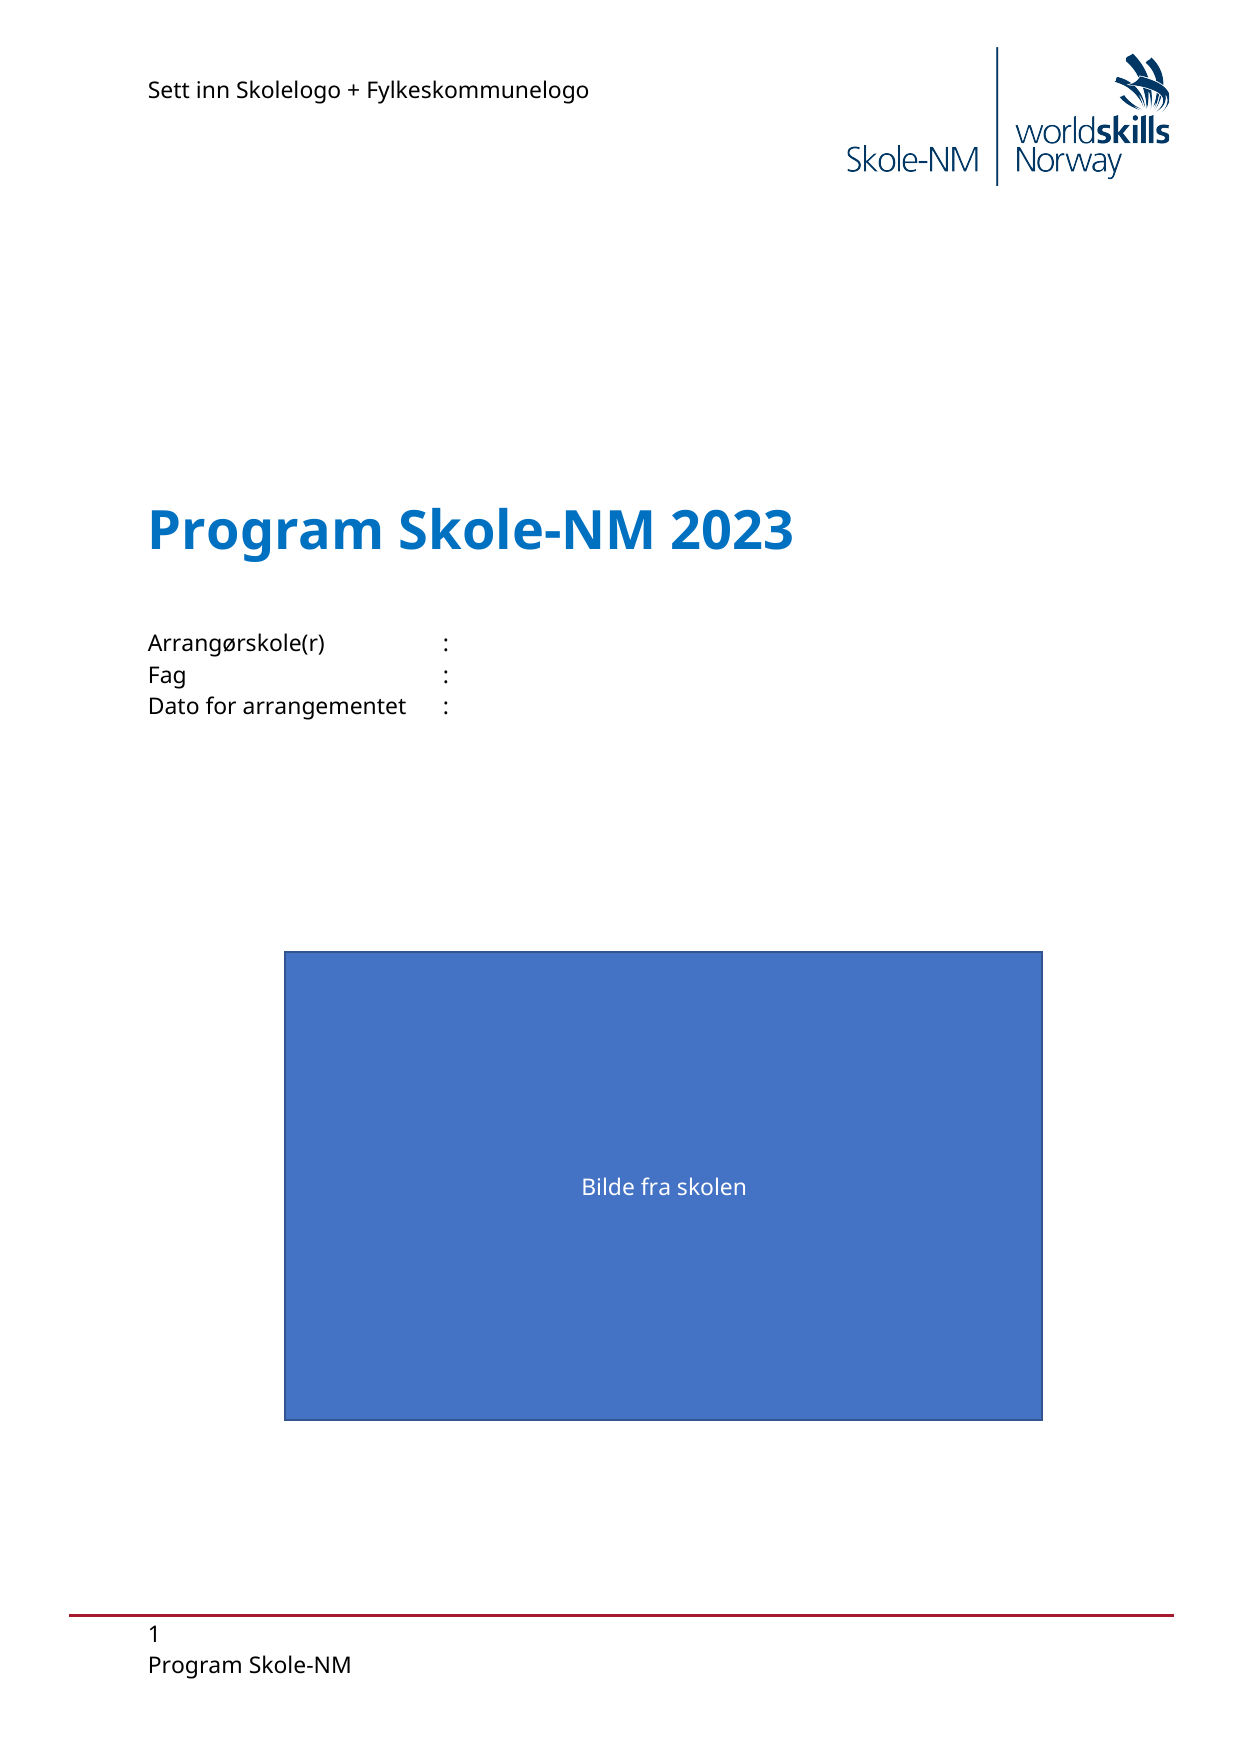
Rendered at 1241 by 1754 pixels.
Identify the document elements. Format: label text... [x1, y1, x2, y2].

text Dato for arrangementet : [148, 690, 1093, 721]
text Arrangørskole(r) : [148, 627, 1093, 659]
text Fag : [148, 659, 1093, 690]
subtitle Program Skole-NM 2023 [148, 491, 1093, 565]
picture [847, 47, 1170, 186]
